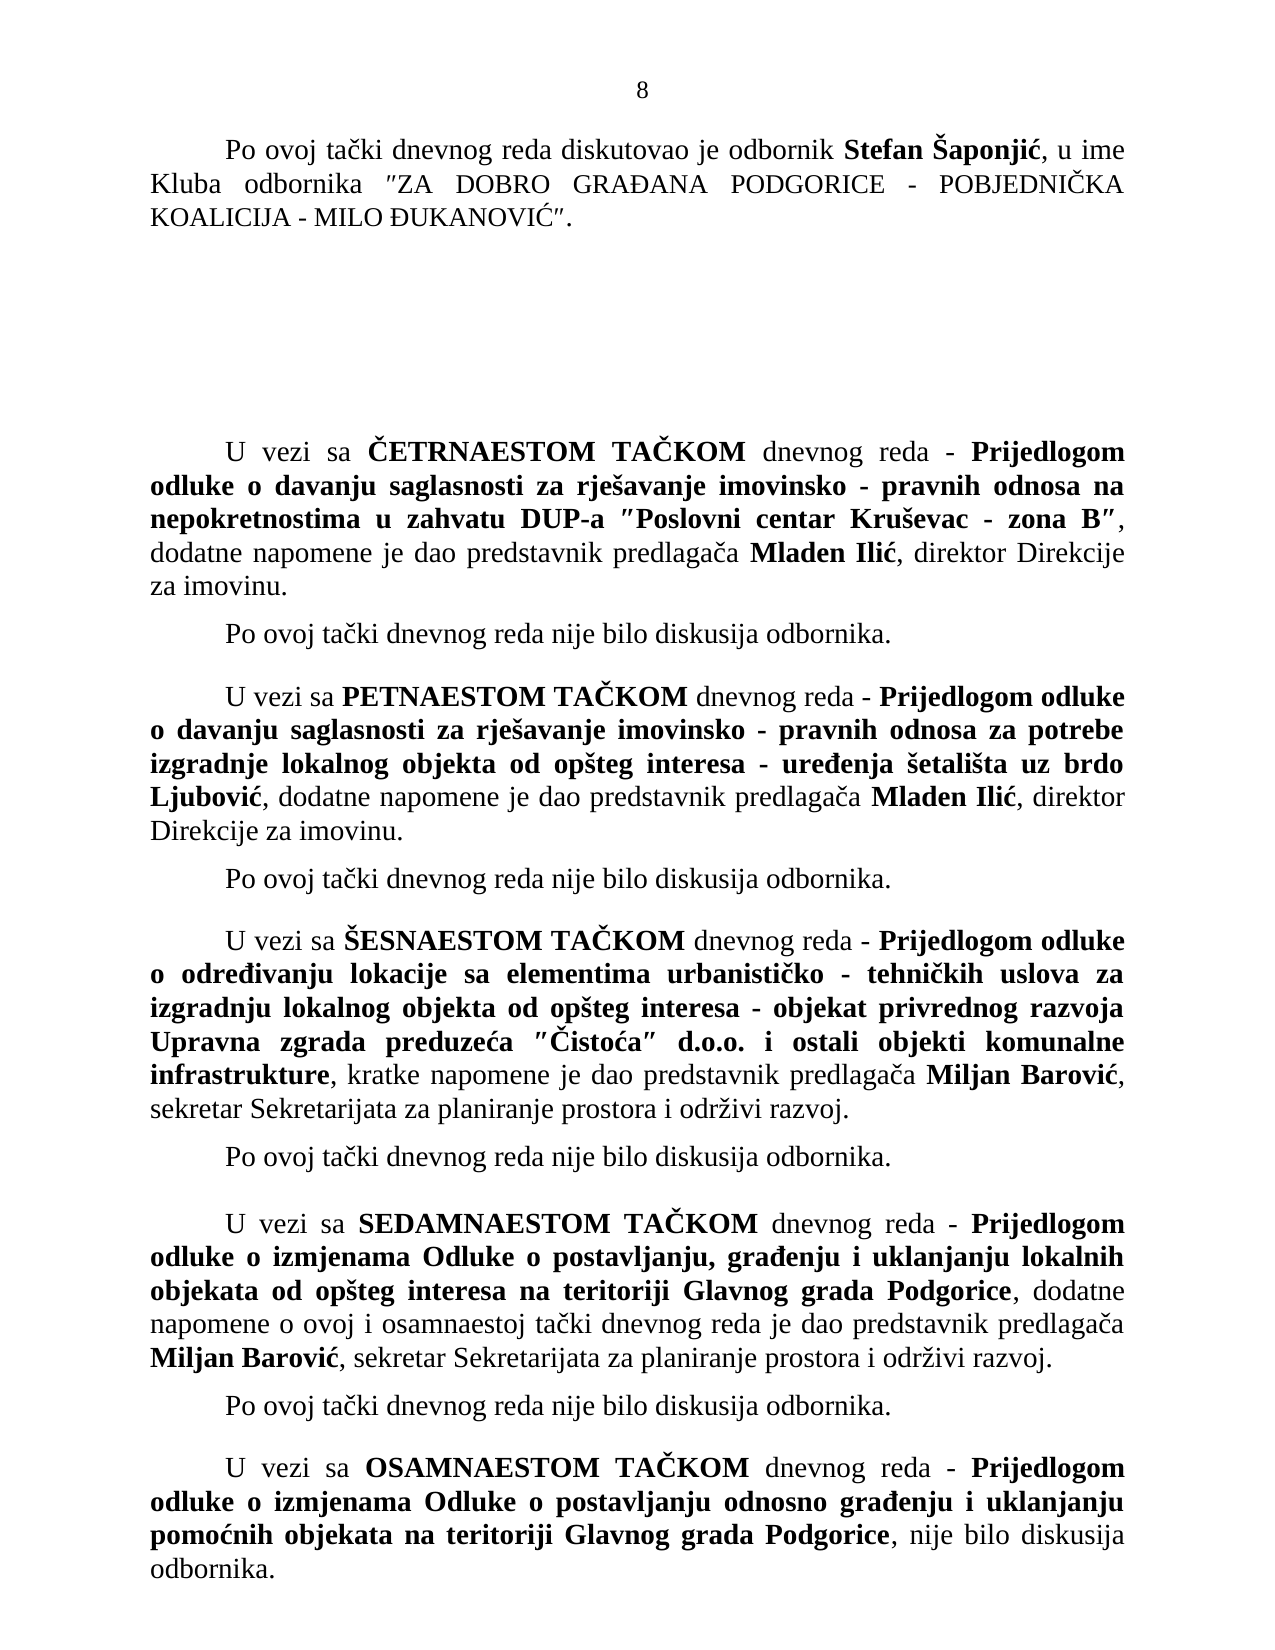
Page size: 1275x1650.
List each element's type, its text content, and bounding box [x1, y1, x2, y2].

text U vezi sa SEDAMNAESTOM TAČKOM dnevnog reda - Prijedlogom odluke o izmjenama Odluke o postavljanju, građenju i uklanjanju lokalnih objekata od opšteg interesa na teritoriji Glavnog grada Podgorice, dodatne napomene o ovoj i osamnaestoj tački dnevnog reda je dao predstavnik predlagača Miljan Barović, sekretar Sekretarijata za planiranje prostora i održivi razvoj. [150, 1206, 1125, 1373]
text Po ovoj tački dnevnog reda nije bilo diskusija odbornika. [150, 861, 1134, 894]
text Po ovoj tački dnevnog reda diskutovao je odbornik Stefan Šaponjić, u ime Kluba odbornika ″ZA DOBRO GRAĐANA PODGORICE - POBJEDNIČKA KOALICIJA - MILO ĐUKANOVIĆ″. [150, 132, 1125, 233]
text Po ovoj tački dnevnog reda nije bilo diskusija odbornika. [150, 1139, 1134, 1172]
text U vezi sa ČETRNAESTOM TAČKOM dnevnog reda - Prijedlogom odluke o davanju saglasnosti za rješavanje imovinsko - pravnih odnosa na nepokretnostima u zahvatu DUP-a ″Poslovni centar Kruševac - zona B″, dodatne napomene je dao predstavnik predlagača Mladen Ilić, direktor Direkcije za imovinu. [150, 434, 1125, 602]
text U vezi sa ŠESNAESTOM TAČKOM dnevnog reda - Prijedlogom odluke o određivanju lokacije sa elementima urbanističko - tehničkih uslova za izgradnju lokalnog objekta od opšteg interesa - objekat privrednog razvoja Upravna zgrada preduzeća ″Čistoća″ d.o.o. i ostali objekti komunalne infrastrukture, kratke napomene je dao predstavnik predlagača Miljan Barović, sekretar Sekretarijata za planiranje prostora i održivi razvoj. [150, 923, 1125, 1124]
text Po ovoj tački dnevnog reda nije bilo diskusija odbornika. [150, 616, 1134, 650]
text U vezi sa OSAMNAESTOM TAČKOM dnevnog reda - Prijedlogom odluke o izmjenama Odluke o postavljanju odnosno građenju i uklanjanju pomoćnih objekata na teritoriji Glavnog grada Podgorice, nije bilo diskusija odbornika. [150, 1450, 1125, 1584]
text U vezi sa PETNAESTOM TAČKOM dnevnog reda - Prijedlogom odluke o davanju saglasnosti za rješavanje imovinsko - pravnih odnosa za potrebe izgradnje lokalnog objekta od opšteg interesa - uređenja šetališta uz brdo Ljubović, dodatne napomene je dao predstavnik predlagača Mladen Ilić, direktor Direkcije za imovinu. [150, 679, 1125, 846]
text Po ovoj tački dnevnog reda nije bilo diskusija odbornika. [150, 1388, 1134, 1421]
